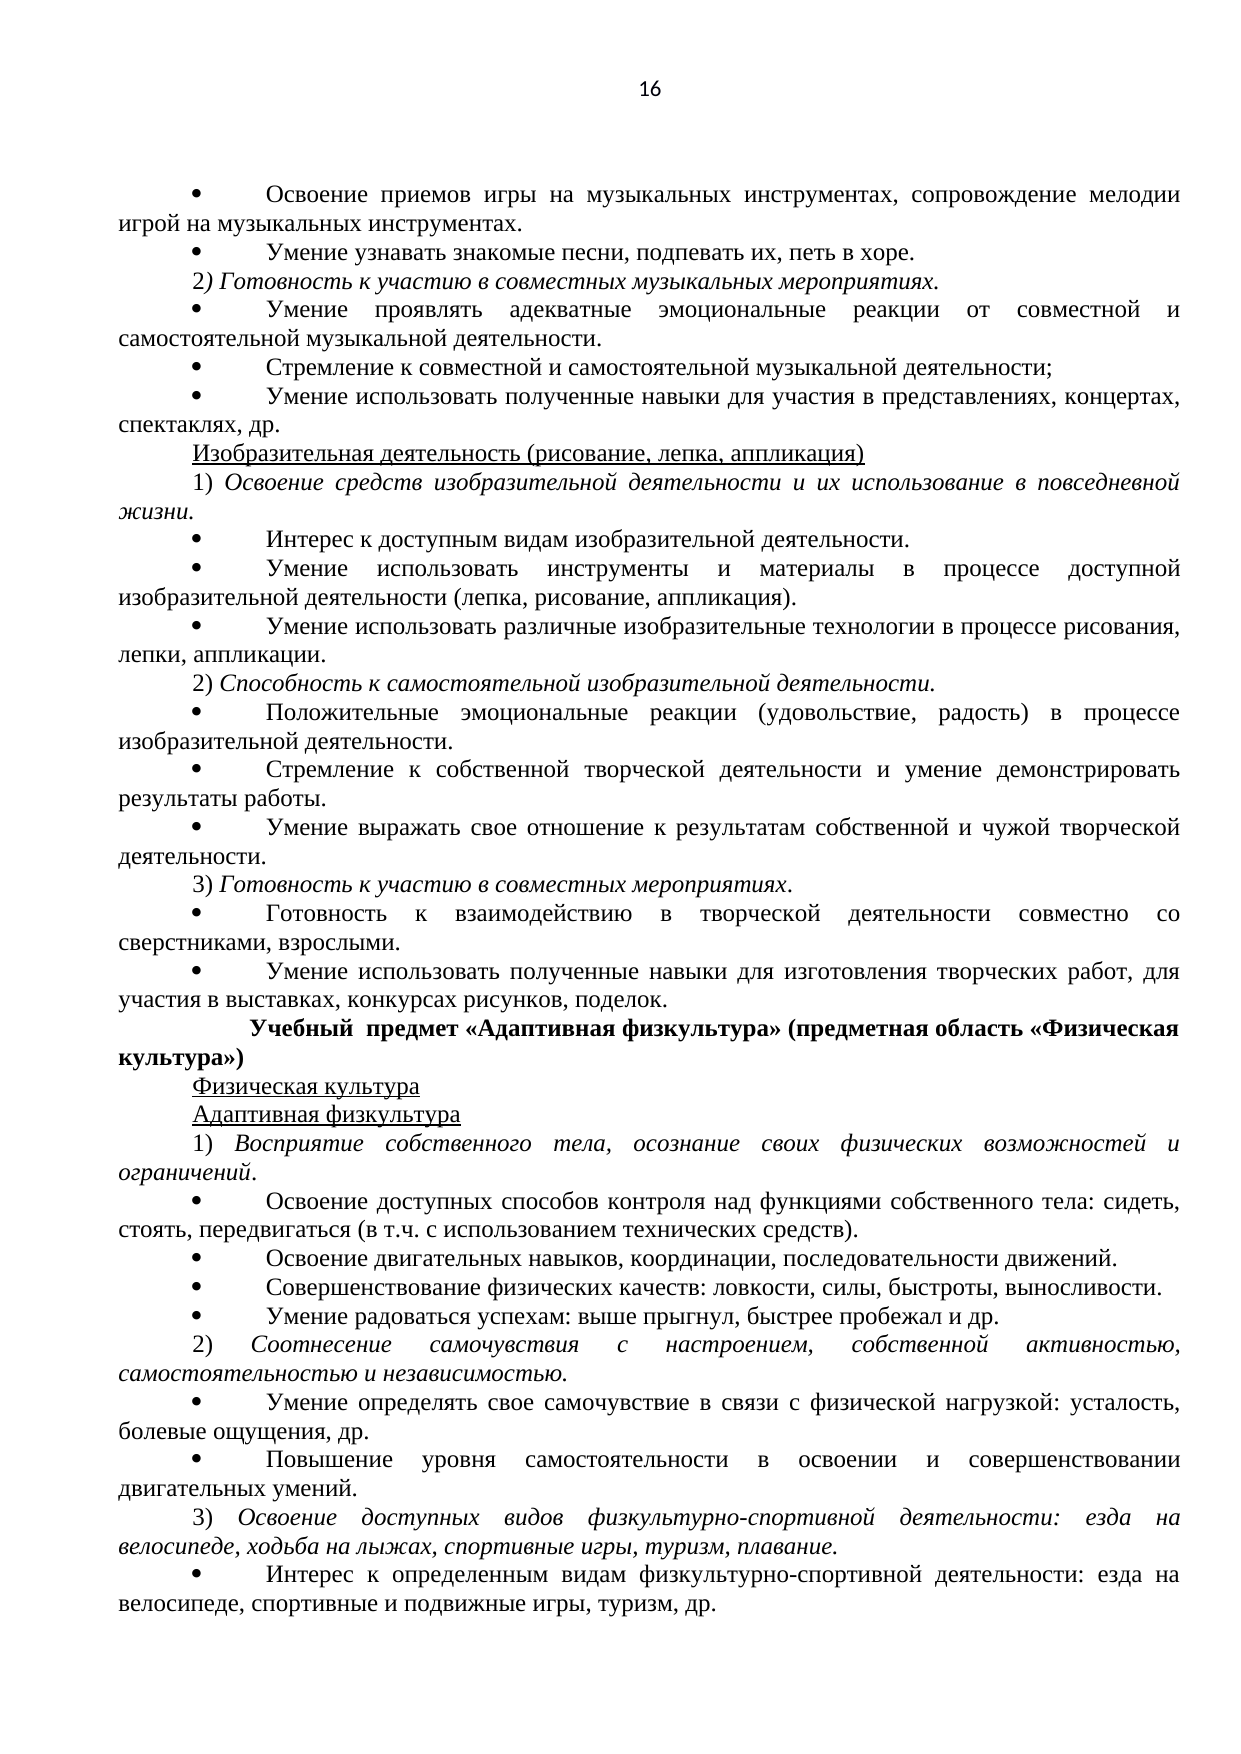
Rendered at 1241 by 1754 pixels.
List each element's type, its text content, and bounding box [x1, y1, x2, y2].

text Изобразительная деятельность (рисование, лепка, аппликация) [118, 438, 1181, 467]
list Интерес к определенным видам физкультурно-спортивной деятельности: езда на велосипеде, спортивные и подвижные игры, туризм, др. [118, 1559, 1181, 1617]
list Положительные эмоциональные реакции (удовольствие, радость) в процессе изобразительной деятельности. [118, 697, 1181, 754]
text 2) Способность к самостоятельной изобразительной деятельности. [118, 668, 1181, 697]
list Умение радоваться успехам: выше прыгнул, быстрее пробежал и др. [118, 1301, 1181, 1329]
text 3) Готовность к участию в совместных мероприятиях. [118, 869, 1181, 898]
list Умение узнавать знакомые песни, подпевать их, петь в хоре. [118, 237, 1181, 266]
text Физическая культура [118, 1071, 1181, 1099]
list Готовность к взаимодействию в творческой деятельности совместно со сверстниками, взрослыми. [118, 898, 1181, 956]
list Интерес к доступным видам изобразительной деятельности. [118, 524, 1181, 553]
list Умение выражать свое отношение к результатам собственной и чужой творческой деятельности. [118, 812, 1181, 869]
list Умение использовать полученные навыки для участия в представлениях, концертах, спектаклях, др. [118, 381, 1181, 438]
list Стремление к совместной и самостоятельной музыкальной деятельности; [118, 352, 1181, 381]
text Учебный предмет «Адаптивная физкультура» (предметная область «Физическая культура») [118, 1013, 1181, 1071]
list Освоение приемов игры на музыкальных инструментах, сопровождение мелодии игрой на музыкальных инструментах. [118, 179, 1181, 237]
list Повышение уровня самостоятельности в освоении и совершенствовании двигательных умений. [118, 1444, 1181, 1502]
list Совершенствование физических качеств: ловкости, силы, быстроты, выносливости. [118, 1272, 1181, 1301]
list Умение использовать инструменты и материалы в процессе доступной изобразительной деятельности (лепка, рисование, аппликация). [118, 553, 1181, 611]
list Умение определять свое самочувствие в связи с физической нагрузкой: усталость, болевые ощущения, др. [118, 1387, 1181, 1444]
list Освоение двигательных навыков, координации, последовательности движений. [118, 1243, 1181, 1272]
text 1) Освоение средств изобразительной деятельности и их использование в повседневной жизни. [118, 467, 1181, 524]
text 1) Восприятие собственного тела, осознание своих физических возможностей и ограничений. [118, 1128, 1181, 1186]
list Умение использовать полученные навыки для изготовления творческих работ, для участия в выставках, конкурсах рисунков, поделок. [118, 956, 1181, 1013]
list Умение проявлять адекватные эмоциональные реакции от совместной и самостоятельной музыкальной деятельности. [118, 294, 1181, 352]
text Адаптивная физкультура [118, 1099, 1181, 1128]
text 3) Освоение доступных видов физкультурно-спортивной деятельности: езда на велосипеде, ходьба на лыжах, спортивные игры, туризм, плавание. [118, 1502, 1181, 1559]
list Стремление к собственной творческой деятельности и умение демонстрировать результаты работы. [118, 754, 1181, 812]
list Умение использовать различные изобразительные технологии в процессе рисования, лепки, аппликации. [118, 611, 1181, 668]
text 2) Готовность к участию в совместных музыкальных мероприятиях. [118, 266, 1181, 294]
text 2) Соотнесение самочувствия с настроением, собственной активностью, самостоятельностью и независимостью. [118, 1329, 1181, 1387]
list Освоение доступных способов контроля над функциями собственного тела: сидеть, стоять, передвигаться (в т.ч. с использованием технических средств). [118, 1186, 1181, 1243]
